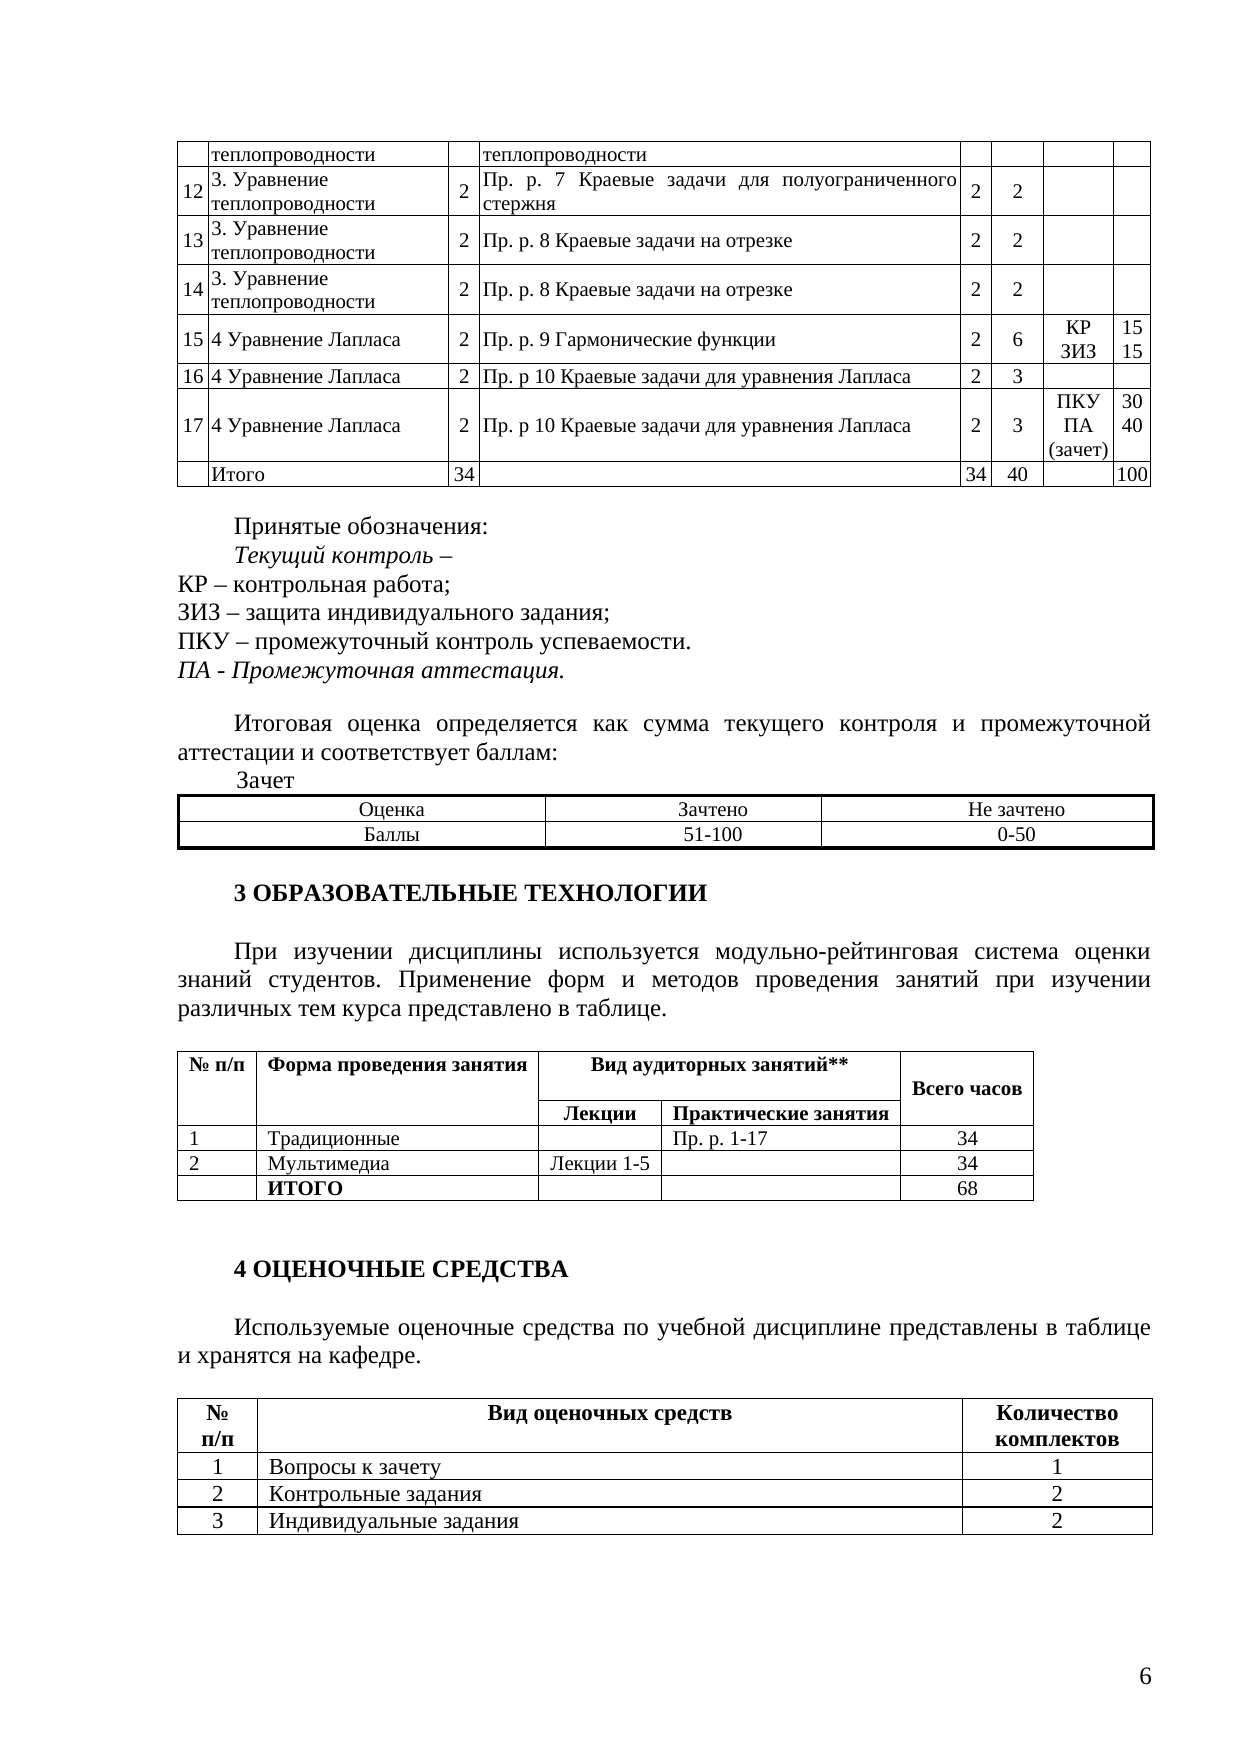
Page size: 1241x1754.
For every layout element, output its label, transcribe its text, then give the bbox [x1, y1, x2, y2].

table_header Не зачтено [822, 797, 1152, 821]
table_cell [480, 142, 960, 166]
table_cell 30 40 [1114, 389, 1150, 461]
table_cell 2 [961, 364, 991, 388]
table_cell 2 [449, 364, 479, 388]
table_cell 100 [1114, 462, 1150, 486]
table_cell [1114, 142, 1150, 166]
text ЗИЗ – защита индивидуального задания; [177, 597, 1152, 626]
text ПКУ – промежуточный контроль успеваемости. [177, 626, 1152, 655]
table_cell Баллы [180, 822, 545, 846]
table_cell [1114, 167, 1150, 215]
table_cell 2 [449, 389, 479, 461]
table_cell [1114, 216, 1150, 264]
text При изучении дисциплины используется модульно-рейтинговая система оценки знаний студентов. Применение форм и методов проведения занятий при изучении различных тем курса представлено в таблице. [177, 936, 1152, 1022]
text 4 ОЦЕНОЧНЫЕ СРЕДСТВА [177, 1254, 1152, 1283]
table_cell [1044, 167, 1113, 215]
text Используемые оценочные средства по учебной дисциплине представлены в таблице и хранятся на кафедре. [177, 1312, 1152, 1369]
table_cell ПКУ ПА (зачет) [1044, 389, 1113, 461]
table_cell 2 [961, 216, 991, 264]
table_cell [539, 1126, 661, 1150]
table_cell [1114, 364, 1150, 388]
table_cell 2 [961, 265, 991, 313]
table_header Всего часов [901, 1052, 1033, 1125]
table_cell Пр. р. 8 Краевые задачи на отрезке [480, 265, 960, 313]
table_cell Индивидуальные задания [258, 1508, 962, 1534]
table_header Оценка [180, 797, 545, 821]
table_cell 3. Уравнение теплопроводности [209, 167, 448, 215]
table_cell Пр. р. 8 Краевые задачи на отрезке [480, 216, 960, 264]
table_cell 2 [992, 167, 1043, 215]
table_cell 6 [992, 315, 1043, 363]
table_cell 3 [992, 389, 1043, 461]
table_cell Пр. р 10 Краевые задачи для уравнения Лапласа [480, 364, 960, 388]
table_cell 2 [449, 216, 479, 264]
table_cell [178, 1176, 256, 1200]
table_cell Пр. р. 1-17 [662, 1126, 900, 1150]
text Зачет [177, 765, 1152, 794]
table_cell 40 [992, 462, 1043, 486]
table_cell 11 [178, 142, 208, 166]
table_cell 2 [961, 389, 991, 461]
table_cell 2 [449, 265, 479, 313]
table_cell 34 [961, 462, 991, 486]
table_cell 3. Уравнение теплопроводности [209, 265, 448, 313]
table_cell [662, 1176, 900, 1200]
table_cell [539, 1176, 661, 1200]
text Итоговая оценка определяется как сумма текущего контроля и промежуточной аттестации и соответствует баллам: [177, 708, 1152, 765]
table_cell Традиционные [257, 1126, 538, 1150]
table_cell 4 Уравнение Лапласа [209, 389, 448, 461]
table_cell 2 [449, 167, 479, 215]
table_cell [209, 142, 448, 166]
table_cell ИТОГО [257, 1176, 538, 1200]
table_cell 13 [178, 216, 208, 264]
table_cell Пр. р 10 Краевые задачи для уравнения Лапласа [480, 389, 960, 461]
text Текущий контроль – [177, 540, 1152, 569]
table_cell Пр. р. 7 Краевые задачи для полуограниченного стержня [480, 167, 960, 215]
table_cell [1114, 265, 1150, 313]
table_cell 34 [449, 462, 479, 486]
table_cell [1044, 462, 1113, 486]
table_cell 4 Уравнение Лапласа [209, 364, 448, 388]
table_cell [1044, 265, 1113, 313]
table_cell 2 [961, 142, 991, 166]
table_cell КР ЗИЗ [1044, 315, 1113, 363]
table_cell 2 [449, 142, 479, 166]
table_cell [1044, 364, 1113, 388]
table_cell Лекции 1-5 [539, 1151, 661, 1175]
text 3 ОБРАЗОВАТЕЛЬНЫЕ ТЕХНОЛОГИИ [177, 878, 1152, 907]
text Принятые обозначения: [177, 511, 1152, 540]
table_header Вид аудиторных занятий** [539, 1052, 900, 1100]
table_cell 1 [178, 1453, 257, 1479]
table_header № п/п [178, 1399, 257, 1452]
table_cell 16 [178, 364, 208, 388]
table_cell 34 [901, 1151, 1033, 1175]
table_header Вид оценочных средств [258, 1399, 962, 1452]
table_cell 3 [178, 1508, 257, 1534]
table_cell Итого [209, 462, 448, 486]
text КР – контрольная работа; [177, 569, 1152, 597]
table_cell 1 [963, 1453, 1152, 1479]
table_cell [1044, 142, 1113, 166]
table_cell 1 [178, 1126, 256, 1150]
table_cell 2 [963, 1480, 1152, 1506]
table_cell Практические занятия [662, 1101, 900, 1125]
table_cell Вопросы к зачету [258, 1453, 962, 1479]
table_cell 2 [992, 265, 1043, 313]
table_cell 2 [961, 167, 991, 215]
table_cell 4 Уравнение Лапласа [209, 315, 448, 363]
table_cell Мультимедиа [257, 1151, 538, 1175]
table_cell 15 [178, 315, 208, 363]
table_header № п/п [178, 1052, 256, 1125]
table_header Форма проведения занятия [257, 1052, 538, 1125]
table_cell Лекции [539, 1101, 661, 1125]
table_cell 3. Уравнение теплопроводности [209, 216, 448, 264]
table_cell [1044, 216, 1113, 264]
table_header Зачтено [546, 797, 821, 821]
table_cell 3 [992, 364, 1043, 388]
table_cell 2 [178, 1151, 256, 1175]
table_cell 0-50 [822, 822, 1152, 846]
table_cell 68 [901, 1176, 1033, 1200]
table_cell Пр. р. 9 Гармонические функции [480, 315, 960, 363]
table_cell 14 [178, 265, 208, 313]
table_cell 17 [178, 389, 208, 461]
table_cell [178, 462, 208, 486]
table_cell 2 [963, 1508, 1152, 1534]
text ПА - Промежуточная аттестация. [177, 655, 1152, 684]
table_cell 2 [992, 142, 1043, 166]
table_cell Контрольные задания [258, 1480, 962, 1506]
table_cell 2 [961, 315, 991, 363]
table_cell 12 [178, 167, 208, 215]
table_cell 34 [901, 1126, 1033, 1150]
table_cell 2 [178, 1480, 257, 1506]
table_cell 2 [992, 216, 1043, 264]
table_header Количество комплектов [963, 1399, 1152, 1452]
table_cell 2 [449, 315, 479, 363]
table_cell [662, 1151, 900, 1175]
table_cell [480, 462, 960, 486]
table_cell 51-100 [546, 822, 821, 846]
table_cell 15 15 [1114, 315, 1150, 363]
